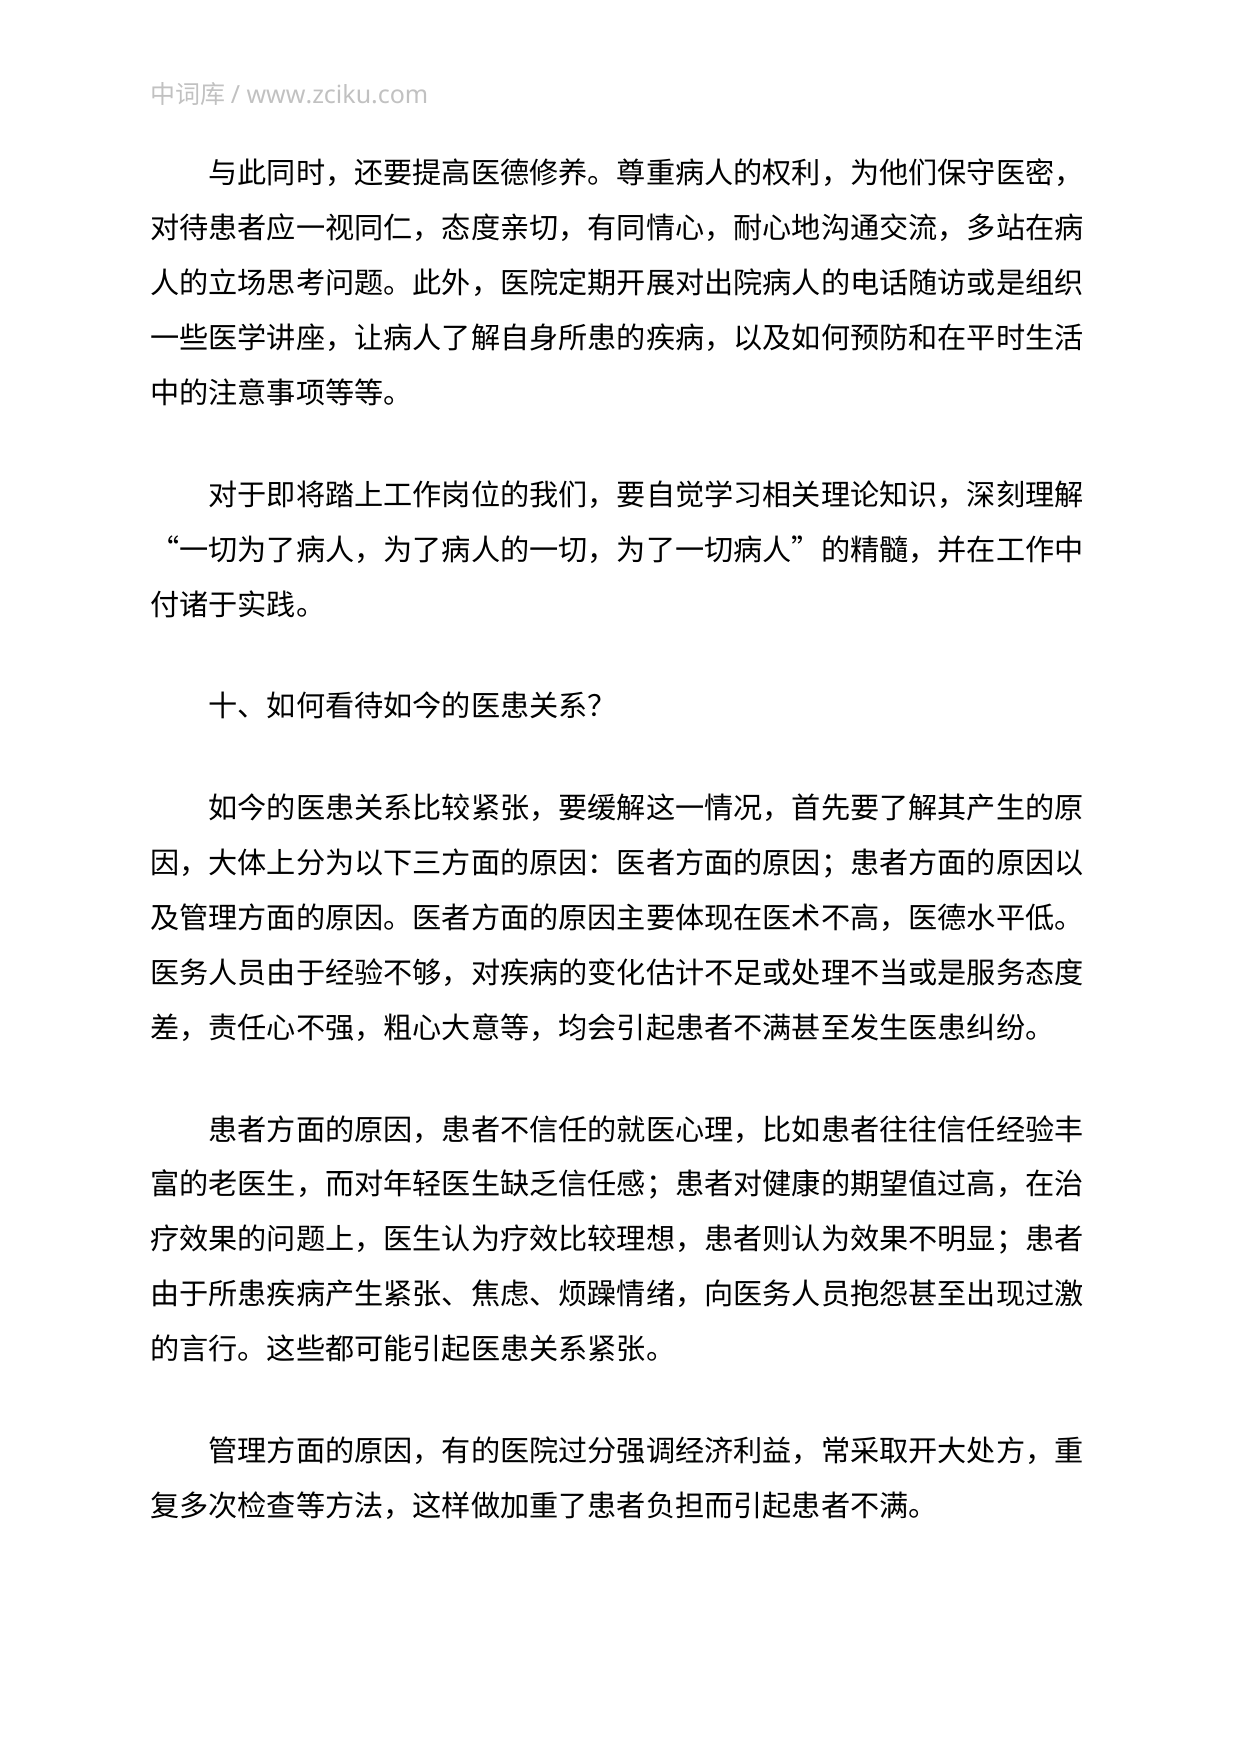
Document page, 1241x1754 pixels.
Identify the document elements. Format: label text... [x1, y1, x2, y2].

text 十、如何看待如今的医患关系？ [150, 683, 1090, 725]
text 如今的医患关系比较紧张，要缓解这一情况，首先要了解其产生的原因，大体上分为以下三方面的原因：医者方面的原因；患者方面的原因以及管理方面的原因。医者方面的原因主要体现在医术不高，医德水平低。医务人员由于经验不够，对疾病的变化估计不足或处理不当或是服务态度差，责任心不强，粗心大意等，均会引起患者不满甚至发生医患纠纷。 [150, 785, 1090, 1047]
text 管理方面的原因，有的医院过分强调经济利益，常采取开大处方，重复多次检查等方法，这样做加重了患者负担而引起患者不满。 [150, 1427, 1090, 1524]
text 患者方面的原因，患者不信任的就医心理，比如患者往往信任经验丰富的老医生，而对年轻医生缺乏信任感；患者对健康的期望值过高，在治疗效果的问题上，医生认为疗效比较理想，患者则认为效果不明显；患者由于所患疾病产生紧张、焦虑、烦躁情绪，向医务人员抱怨甚至出现过激的言行。这些都可能引起医患关系紧张。 [150, 1106, 1090, 1368]
text 与此同时，还要提高医德修养。尊重病人的权利，为他们保守医密，对待患者应一视同仁，态度亲切，有同情心，耐心地沟通交流，多站在病人的立场思考问题。此外，医院定期开展对出院病人的电话随访或是组织一些医学讲座，让病人了解自身所患的疾病，以及如何预防和在平时生活中的注意事项等等。 [150, 150, 1090, 412]
text 对于即将踏上工作岗位的我们，要自觉学习相关理论知识，深刻理解“一切为了病人，为了病人的一切，为了一切病人”的精髓，并在工作中付诸于实践。 [150, 471, 1090, 623]
